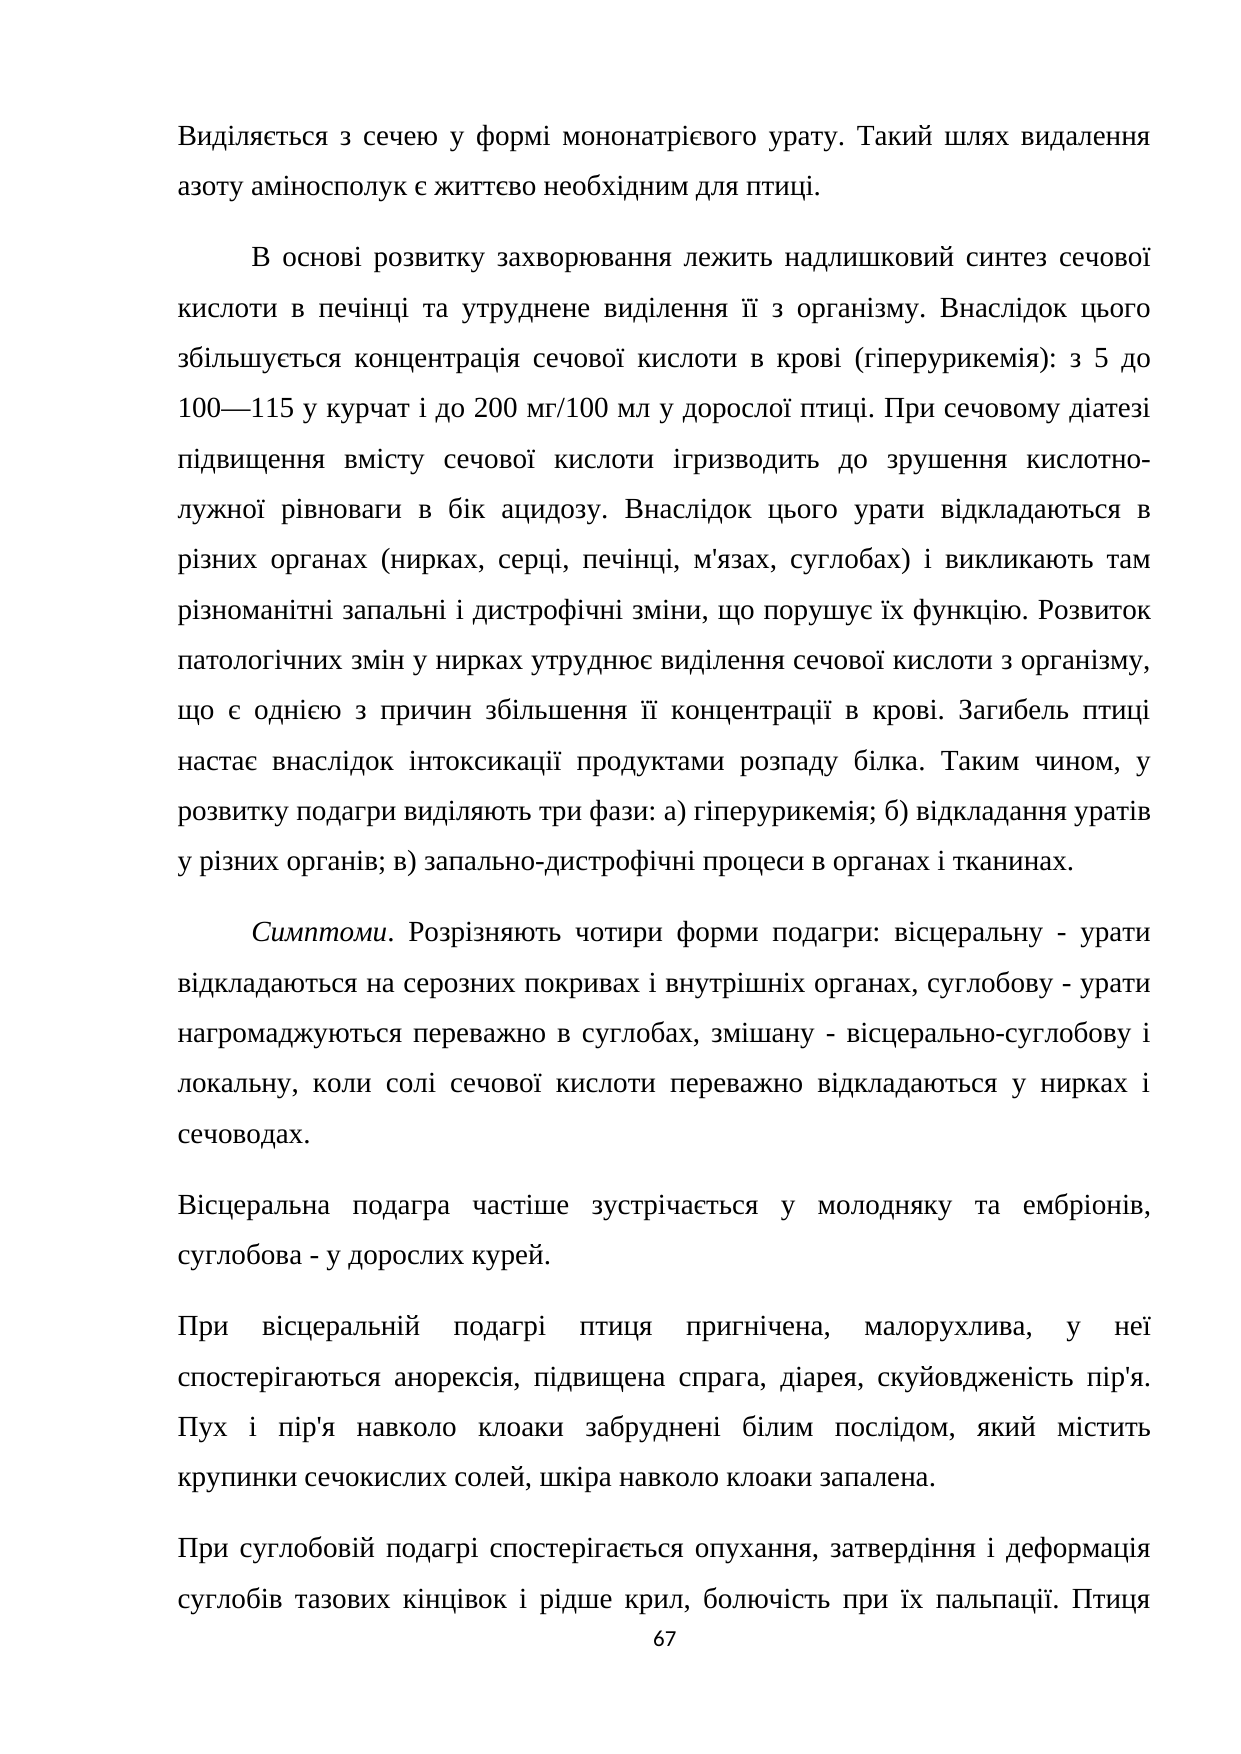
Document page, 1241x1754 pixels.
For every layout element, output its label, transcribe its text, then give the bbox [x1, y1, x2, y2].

text Симптоми. Розрізняють чотири форми подагри: вісцеральну - урати відкладаються на серозних покривах і внутрішніх органах, суглобову - урати нагромаджуються переважно в суглобах, змішану - вісцерально-суглобову і локальну, коли солі сечової кислоти переважно відкладаються у нирках і сечоводах. [177, 914, 1152, 1149]
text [177, 1530, 1152, 1614]
text При вісцеральній подагрі птиця пригнічена, малорухлива, у неї спостерігаються анорексія, підвищена спрага, діарея, скуйовдженість пір'я. Пух і пір'я навколо клоаки забруднені білим послідом, який містить крупинки сечокислих солей, шкіра навколо клоаки запалена. [177, 1308, 1152, 1493]
text В основі розвитку захворювання лежить надлишковий синтез сечової кислоти в печінці та утруднене виділення її з організму. Внаслідок цього збільшується концентрація сечової кислоти в крові (гіперурикемія): з 5 до 100—115 у курчат і до 200 мг/100 мл у дорослої птиці. При сечовому діатезі підвищення вмісту сечової кислоти ігризводить до зрушення кислотно-лужної рівноваги в бік ацидозу. Внаслідок цього урати відкладаються в різних органах (нирках, серці, печінці, м'язах, суглобах) і викликають там різноманітні запальні і дистрофічні зміни, що порушує їх функцію. Розвиток патологічних змін у нирках утруднює виділення сечової кислоти з організму, що є однією з причин збільшення її концентрації в крові. Загибель птиці настає внаслідок інтоксикації продуктами розпаду білка. Таким чином, у розвитку подагри виділяють три фази: а) гіперурикемія; б) відкладання уратів у різних органів; в) запально-дистрофічні процеси в органах і тканинах. [177, 239, 1152, 877]
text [177, 118, 1152, 202]
text Вісцеральна подагра частіше зустрічається у молодняку та ембріонів, суглобова - у дорослих курей. [177, 1187, 1152, 1271]
